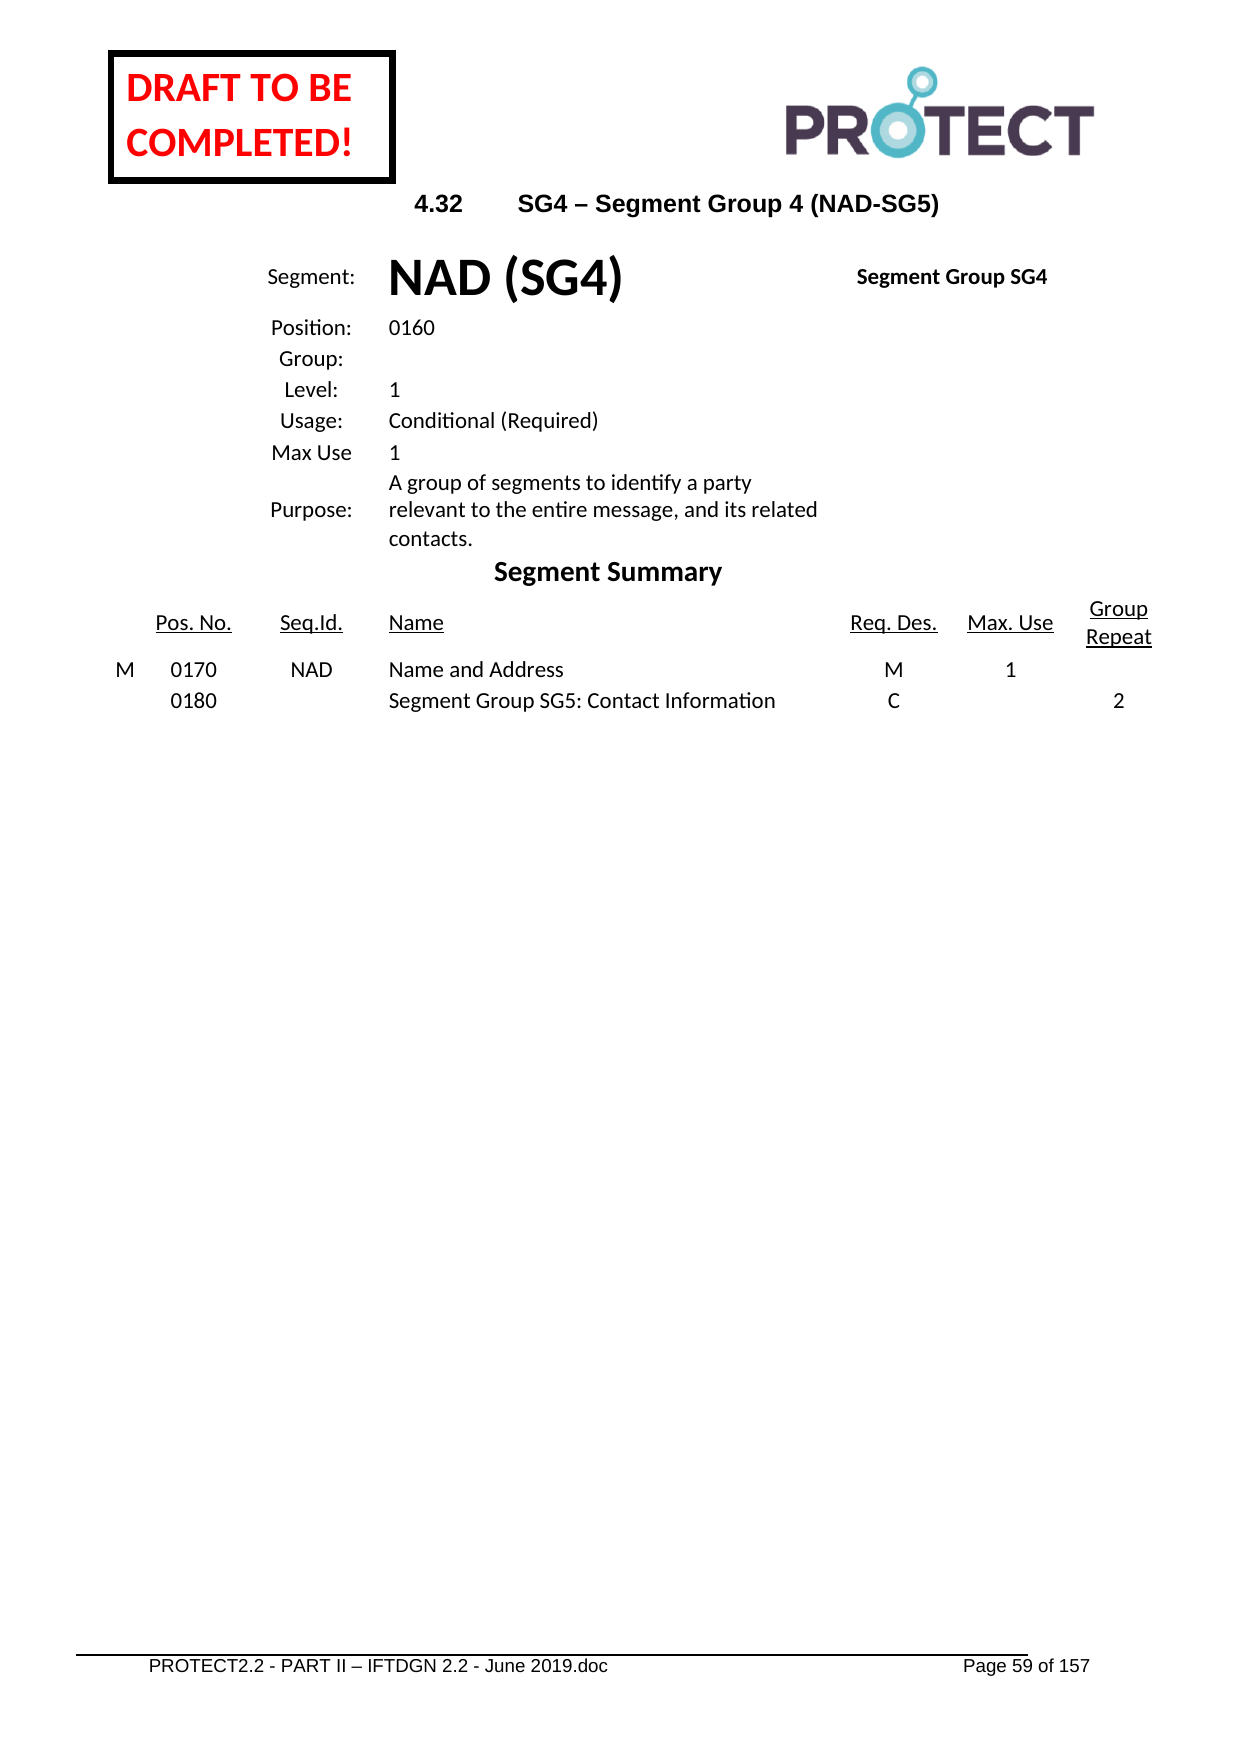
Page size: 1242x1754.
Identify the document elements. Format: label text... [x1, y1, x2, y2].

subtitle 4.32 SG4 – Segment Group 4 (NAD-SG5) [148, 189, 1095, 218]
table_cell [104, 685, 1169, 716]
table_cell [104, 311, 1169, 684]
picture [783, 66, 1096, 159]
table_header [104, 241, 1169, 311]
